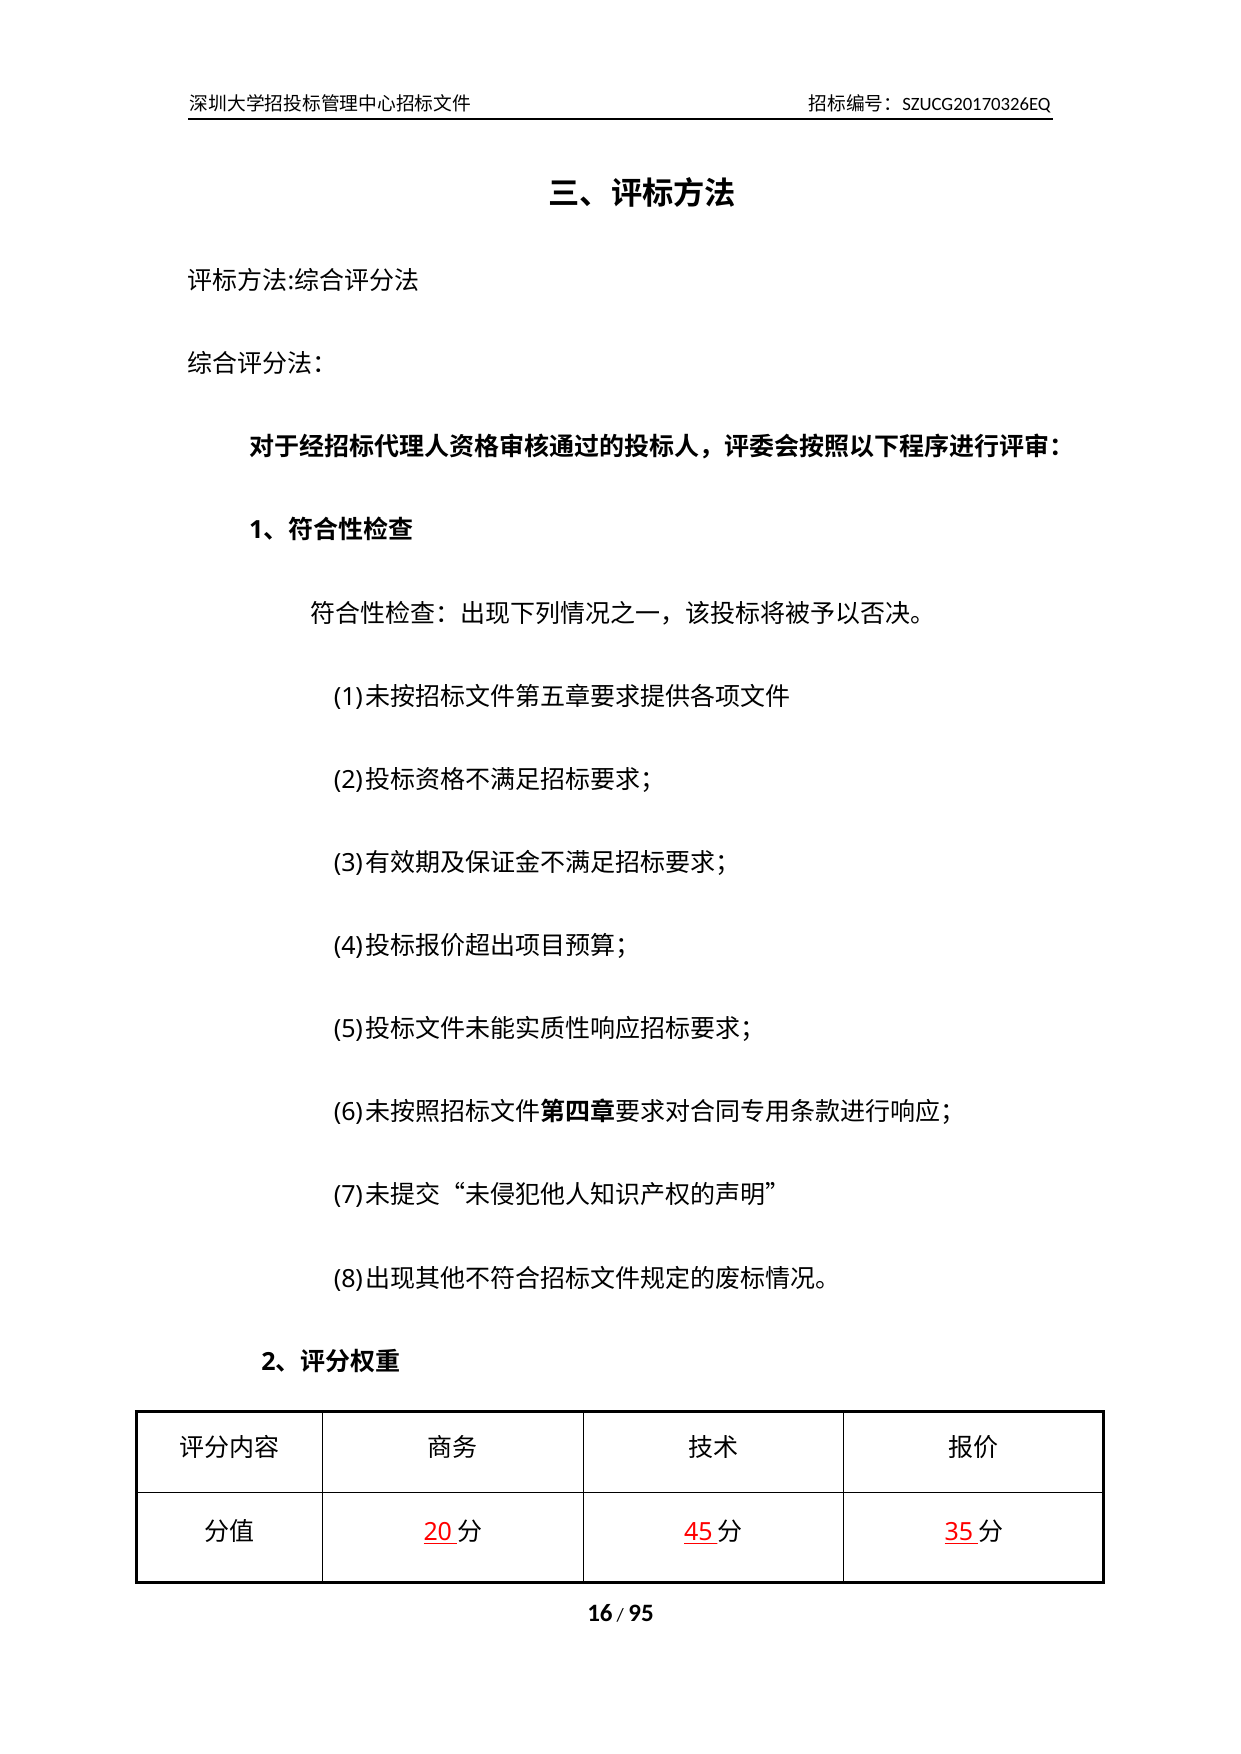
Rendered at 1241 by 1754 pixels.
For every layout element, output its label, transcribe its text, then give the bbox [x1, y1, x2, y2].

list 有效期及保证金不满足招标要求； [333, 828, 1053, 893]
table_cell 35分 [844, 1493, 1102, 1581]
list 出现其他不符合招标文件规定的废标情况。 [333, 1244, 1053, 1309]
table_header 报价 [844, 1413, 1102, 1492]
table_header 商务 [323, 1413, 583, 1492]
text 2、评分权重 [187, 1327, 1053, 1392]
text 符合性检查：出现下列情况之一，该投标将被予以否决。 [231, 579, 1053, 644]
table_cell 20分 [323, 1493, 583, 1581]
table_cell 分值 [138, 1493, 322, 1581]
text 评标方法:综合评分法 [187, 246, 1053, 311]
list 投标报价超出项目预算； [333, 911, 1053, 976]
table_header 技术 [584, 1413, 843, 1492]
text 对于经招标代理人资格审核通过的投标人，评委会按照以下程序进行评审： [187, 412, 1053, 477]
list 未按照招标文件第四章要求对合同专用条款进行响应； [333, 1077, 1053, 1142]
list 未提交“未侵犯他人知识产权的声明” [333, 1161, 1053, 1226]
text 1、符合性检查 [187, 496, 1053, 561]
list 投标资格不满足招标要求； [333, 745, 1053, 810]
list 未按招标文件第五章要求提供各项文件 [333, 662, 1053, 727]
text 三、评标方法 [231, 158, 1053, 223]
text 综合评分法： [187, 329, 1053, 394]
list 投标文件未能实质性响应招标要求； [333, 994, 1053, 1059]
table_cell 45分 [584, 1493, 843, 1581]
table_header 评分内容 [138, 1413, 322, 1492]
